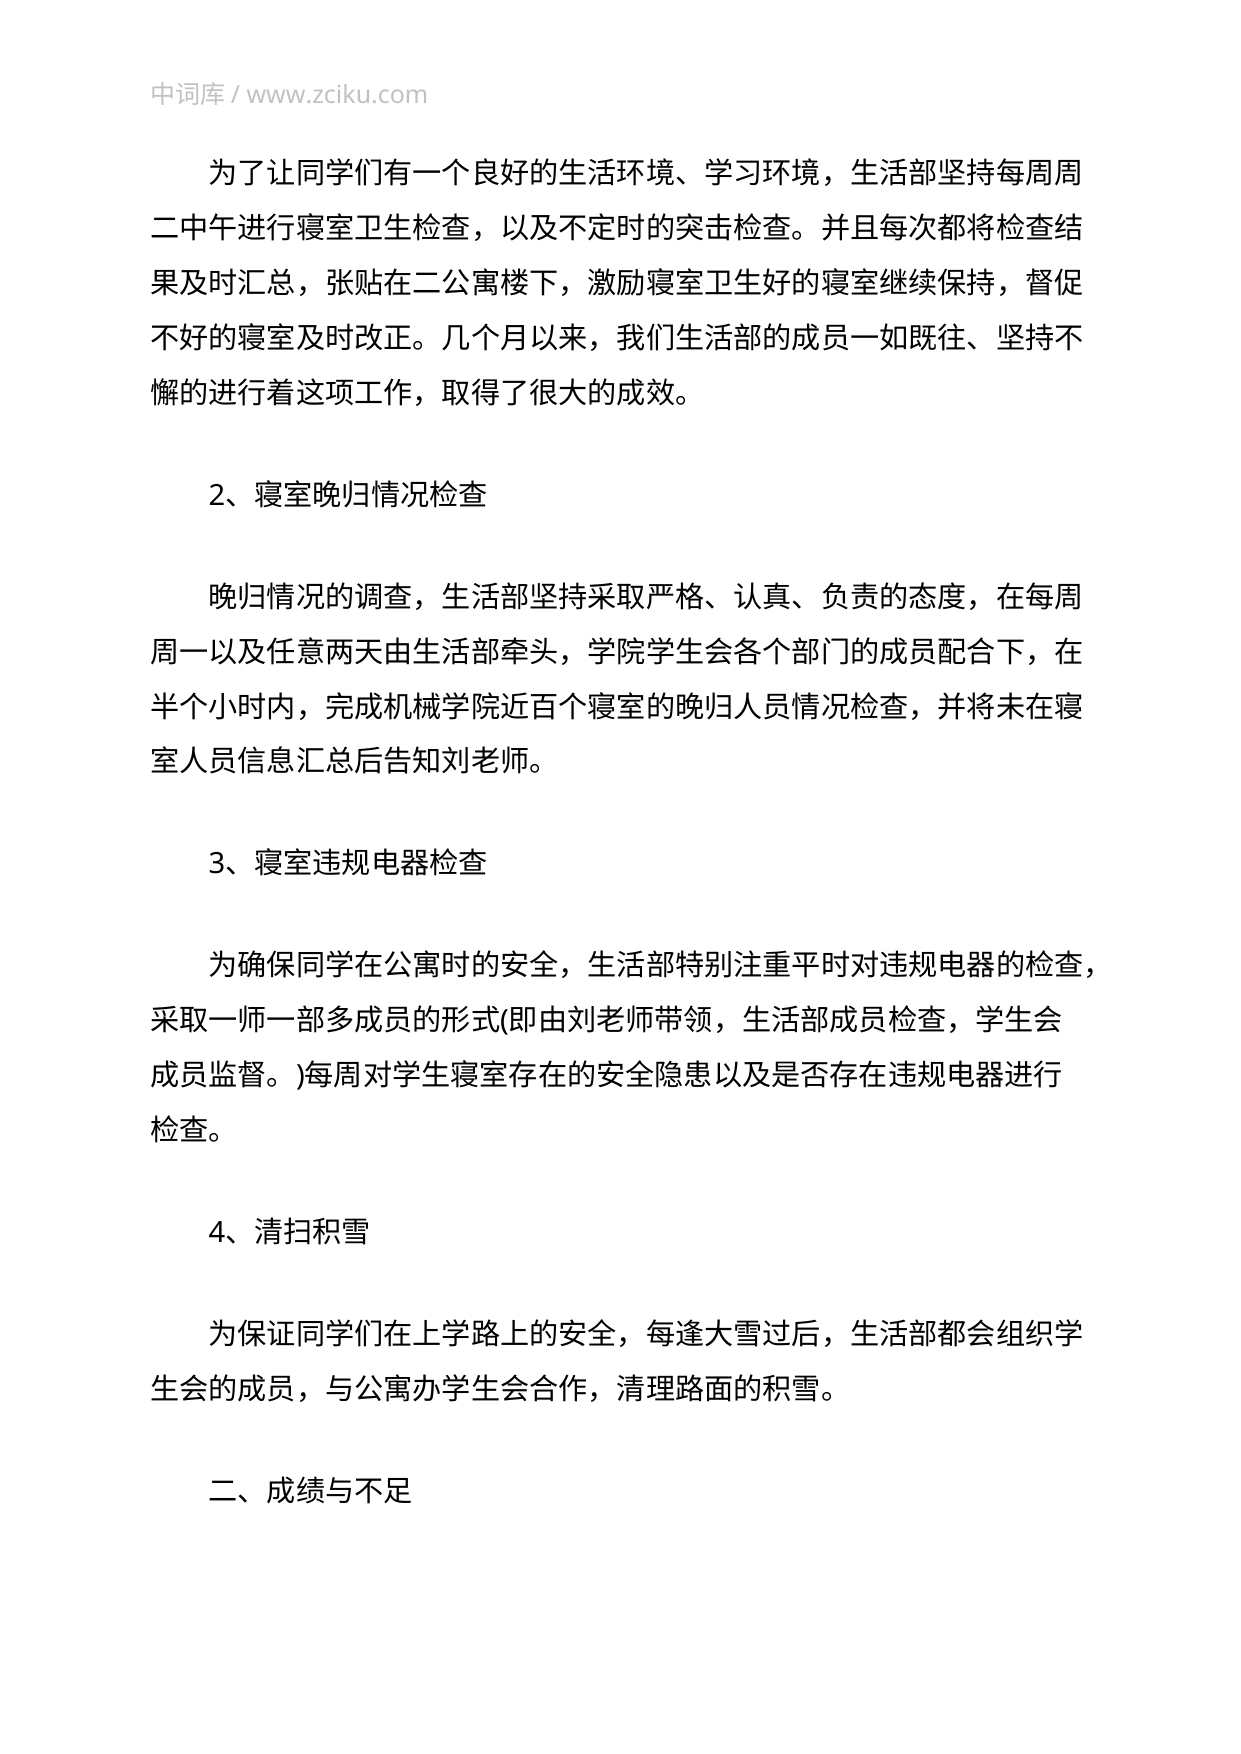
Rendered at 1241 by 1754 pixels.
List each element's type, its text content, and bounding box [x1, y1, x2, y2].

text 为了让同学们有一个良好的生活环境、学习环境，生活部坚持每周周二中午进行寝室卫生检查，以及不定时的突击检查。并且每次都将检查结果及时汇总，张贴在二公寓楼下，激励寝室卫生好的寝室继续保持，督促不好的寝室及时改正。几个月以来，我们生活部的成员一如既往、坚持不懈的进行着这项工作，取得了很大的成效。 [150, 150, 1090, 412]
text 3、寝室违规电器检查 [150, 840, 1090, 882]
text 4、清扫积雪 [150, 1208, 1090, 1251]
text 晚归情况的调查，生活部坚持采取严格、认真、负责的态度，在每周周一以及任意两天由生活部牵头，学院学生会各个部门的成员配合下，在半个小时内，完成机械学院近百个寝室的晚归人员情况检查，并将未在寝室人员信息汇总后告知刘老师。 [150, 573, 1090, 780]
text 为确保同学在公寓时的安全，生活部特别注重平时对违规电器的检查，采取一师一部多成员的形式(即由刘老师带领，生活部成员检查，学生会成员监督。)每周对学生寝室存在的安全隐患以及是否存在违规电器进行检查。 [150, 942, 1090, 1149]
text 二、成绩与不足 [150, 1467, 1090, 1509]
text 2、寝室晚归情况检查 [150, 471, 1090, 514]
text 为保证同学们在上学路上的安全，每逢大雪过后，生活部都会组织学生会的成员，与公寓办学生会合作，清理路面的积雪。 [150, 1310, 1090, 1408]
